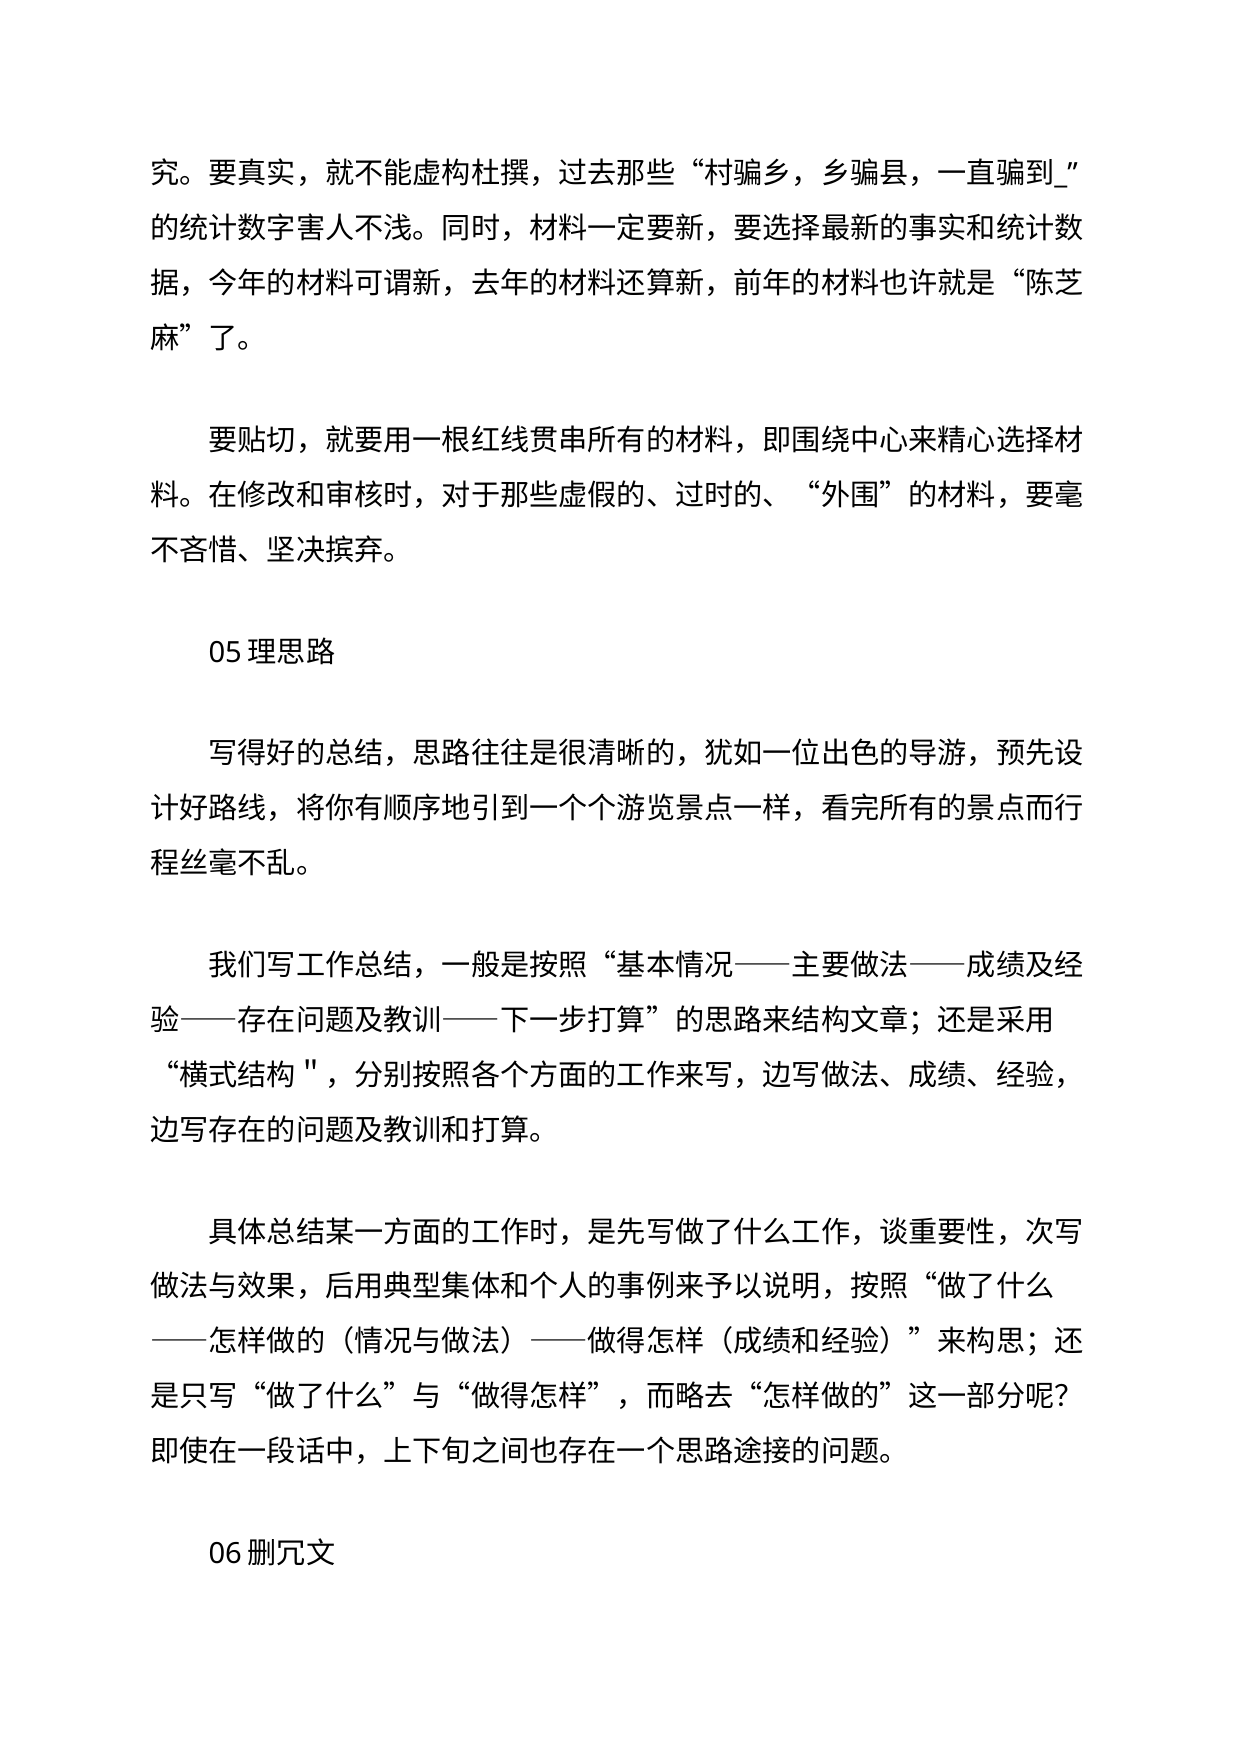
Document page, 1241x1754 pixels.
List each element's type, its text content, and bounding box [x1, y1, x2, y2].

text 05理思路 [150, 628, 1090, 671]
text 06删冗文 [150, 1529, 1090, 1572]
text 具体总结某一方面的工作时，是先写做了什么工作，谈重要性，次写做法与效果，后用典型集体和个人的事例来予以说明，按照“做了什么——怎样做的（情况与做法）——做得怎样（成绩和经验）”来构思；还是只写“做了什么”与“做得怎样”，而略去“怎样做的”这一部分呢？即使在一段话中，上下旬之间也存在一个思路途接的问题。 [150, 1208, 1090, 1470]
text 要贴切，就要用一根红线贯串所有的材料，即围绕中心来精心选择材料。在修改和审核时，对于那些虚假的、过时的、“外围”的材料，要毫不吝惜、坚决摈弃。 [150, 417, 1090, 569]
text 我们写工作总结，一般是按照“基本情况——主要做法——成绩及经验——存在问题及教训——下一步打算”的思路来结构文章；还是采用“横式结构＂，分别按照各个方面的工作来写，边写做法、成绩、经验，边写存在的问题及教训和打算。 [150, 942, 1090, 1149]
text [150, 150, 1090, 357]
text 写得好的总结，思路往往是很清晰的，犹如一位出色的导游，预先设计好路线，将你有顺序地引到一个个游览景点一样，看完所有的景点而行程丝毫不乱。 [150, 730, 1090, 882]
